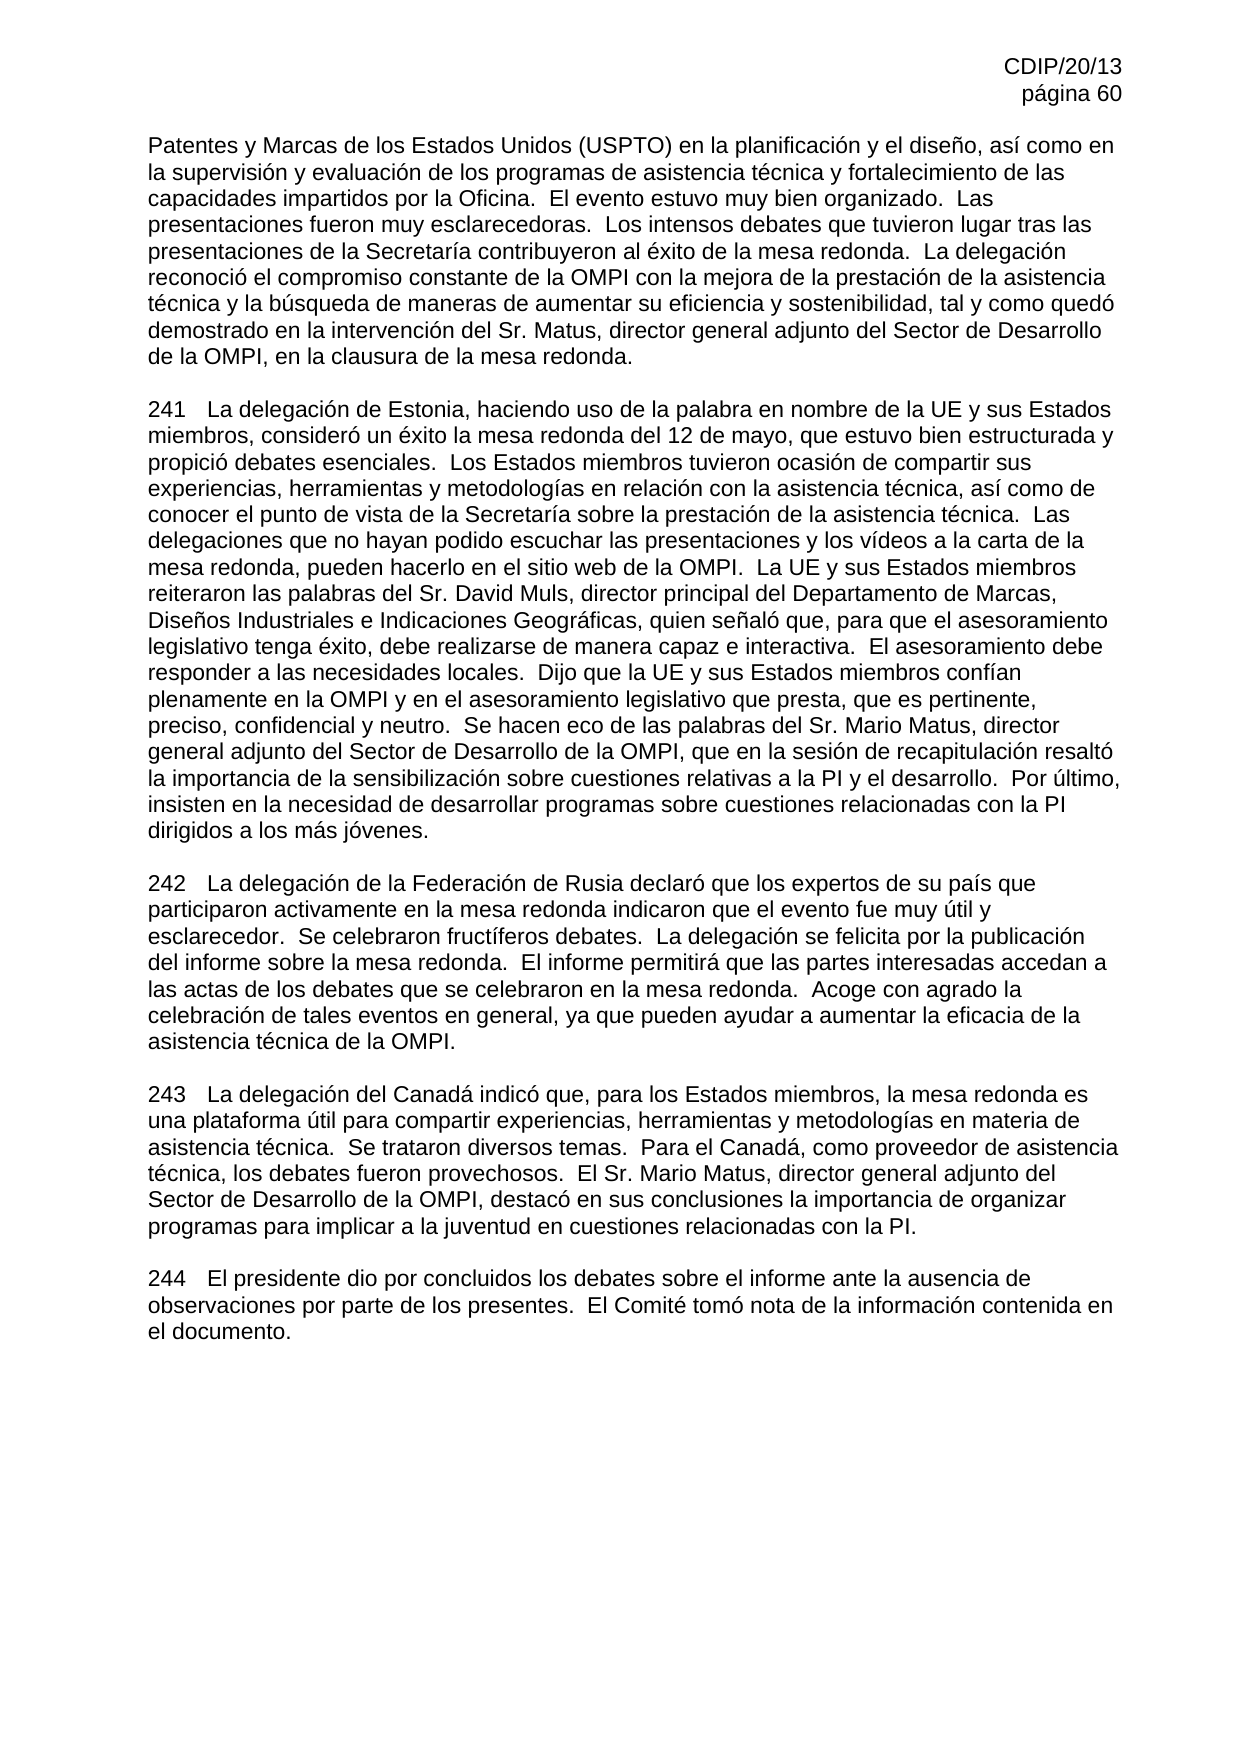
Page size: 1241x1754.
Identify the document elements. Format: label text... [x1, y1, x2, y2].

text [148, 132, 1122, 369]
text La delegación del Canadá indicó que, para los Estados miembros, la mesa redonda es una plataforma útil para compartir experiencias, herramientas y metodologías en materia de asistencia técnica. Se trataron diversos temas. Para el Canadá, como proveedor de asistencia técnica, los debates fueron provechosos. El Sr. Mario Matus, director general adjunto del Sector de Desarrollo de la OMPI, destacó en sus conclusiones la importancia de organizar programas para implicar a la juventud en cuestiones relacionadas con la PI. [148, 1081, 1122, 1239]
text La delegación de la Federación de Rusia declaró que los expertos de su país que participaron activamente en la mesa redonda indicaron que el evento fue muy útil y esclarecedor. Se celebraron fructíferos debates. La delegación se felicita por la publicación del informe sobre la mesa redonda. El informe permitirá que las partes interesadas accedan a las actas de los debates que se celebraron en la mesa redonda. Acoge con agrado la celebración de tales eventos en general, ya que pueden ayudar a aumentar la eficacia de la asistencia técnica de la OMPI. [148, 870, 1122, 1054]
text El presidente dio por concluidos los debates sobre el informe ante la ausencia de observaciones por parte de los presentes. El Comité tomó nota de la información contenida en el documento. [148, 1265, 1122, 1344]
text La delegación de Estonia, haciendo uso de la palabra en nombre de la UE y sus Estados miembros, consideró un éxito la mesa redonda del 12 de mayo, que estuvo bien estructurada y propició debates esenciales. Los Estados miembros tuvieron ocasión de compartir sus experiencias, herramientas y metodologías en relación con la asistencia técnica, así como de conocer el punto de vista de la Secretaría sobre la prestación de la asistencia técnica. Las delegaciones que no hayan podido escuchar las presentaciones y los vídeos a la carta de la mesa redonda, pueden hacerlo en el sitio web de la OMPI. La UE y sus Estados miembros reiteraron las palabras del Sr. David Muls, director principal del Departamento de Marcas, Diseños Industriales e Indicaciones Geográficas, quien señaló que, para que el asesoramiento legislativo tenga éxito, debe realizarse de manera capaz e interactiva. El asesoramiento debe responder a las necesidades locales. Dijo que la UE y sus Estados miembros confían plenamente en la OMPI y en el asesoramiento legislativo que presta, que es pertinente, preciso, confidencial y neutro. Se hacen eco de las palabras del Sr. Mario Matus, director general adjunto del Sector de Desarrollo de la OMPI, que en la sesión de recapitulación resaltó la importancia de la sensibilización sobre cuestiones relativas a la PI y el desarrollo. Por último, insisten en la necesidad de desarrollar programas sobre cuestiones relacionadas con la PI dirigidos a los más jóvenes. [148, 396, 1122, 844]
